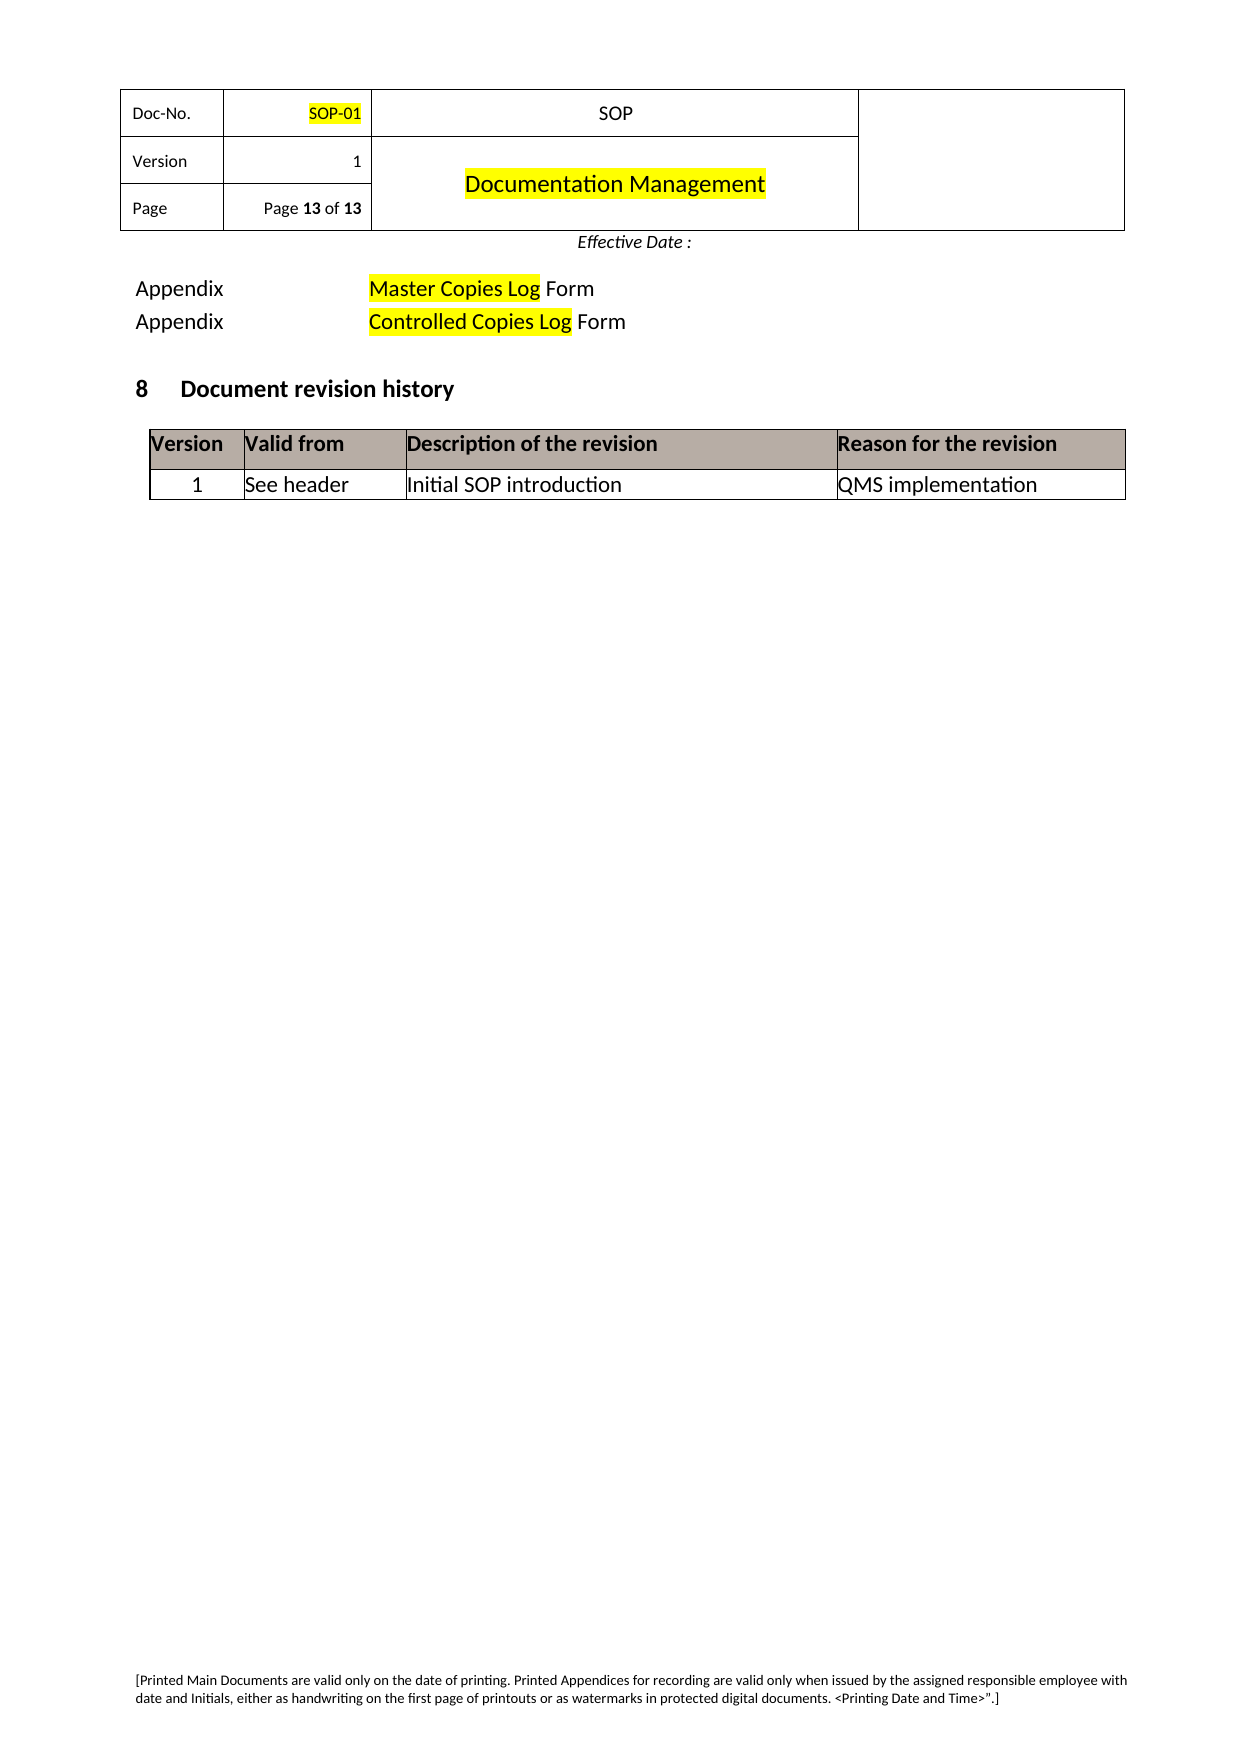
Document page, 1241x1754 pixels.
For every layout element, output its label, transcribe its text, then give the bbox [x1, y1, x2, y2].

table_header Description of the revision [407, 430, 837, 469]
subtitle Document revision history [135, 373, 1132, 403]
table_header Valid from [245, 430, 406, 469]
table_header Reason for the revision [838, 430, 1125, 469]
text Appendix Master Copies Log Form [135, 274, 369, 302]
table_cell 1 [151, 470, 244, 498]
table_cell Initial SOP introduction [407, 470, 837, 498]
table_cell QMS implementation [838, 470, 1125, 498]
table_header Version [151, 430, 244, 469]
table_cell See header [245, 470, 406, 498]
text Appendix Controlled Copies Log Form [135, 307, 1132, 336]
text Appendix Master Copies Log Form [540, 274, 1132, 302]
